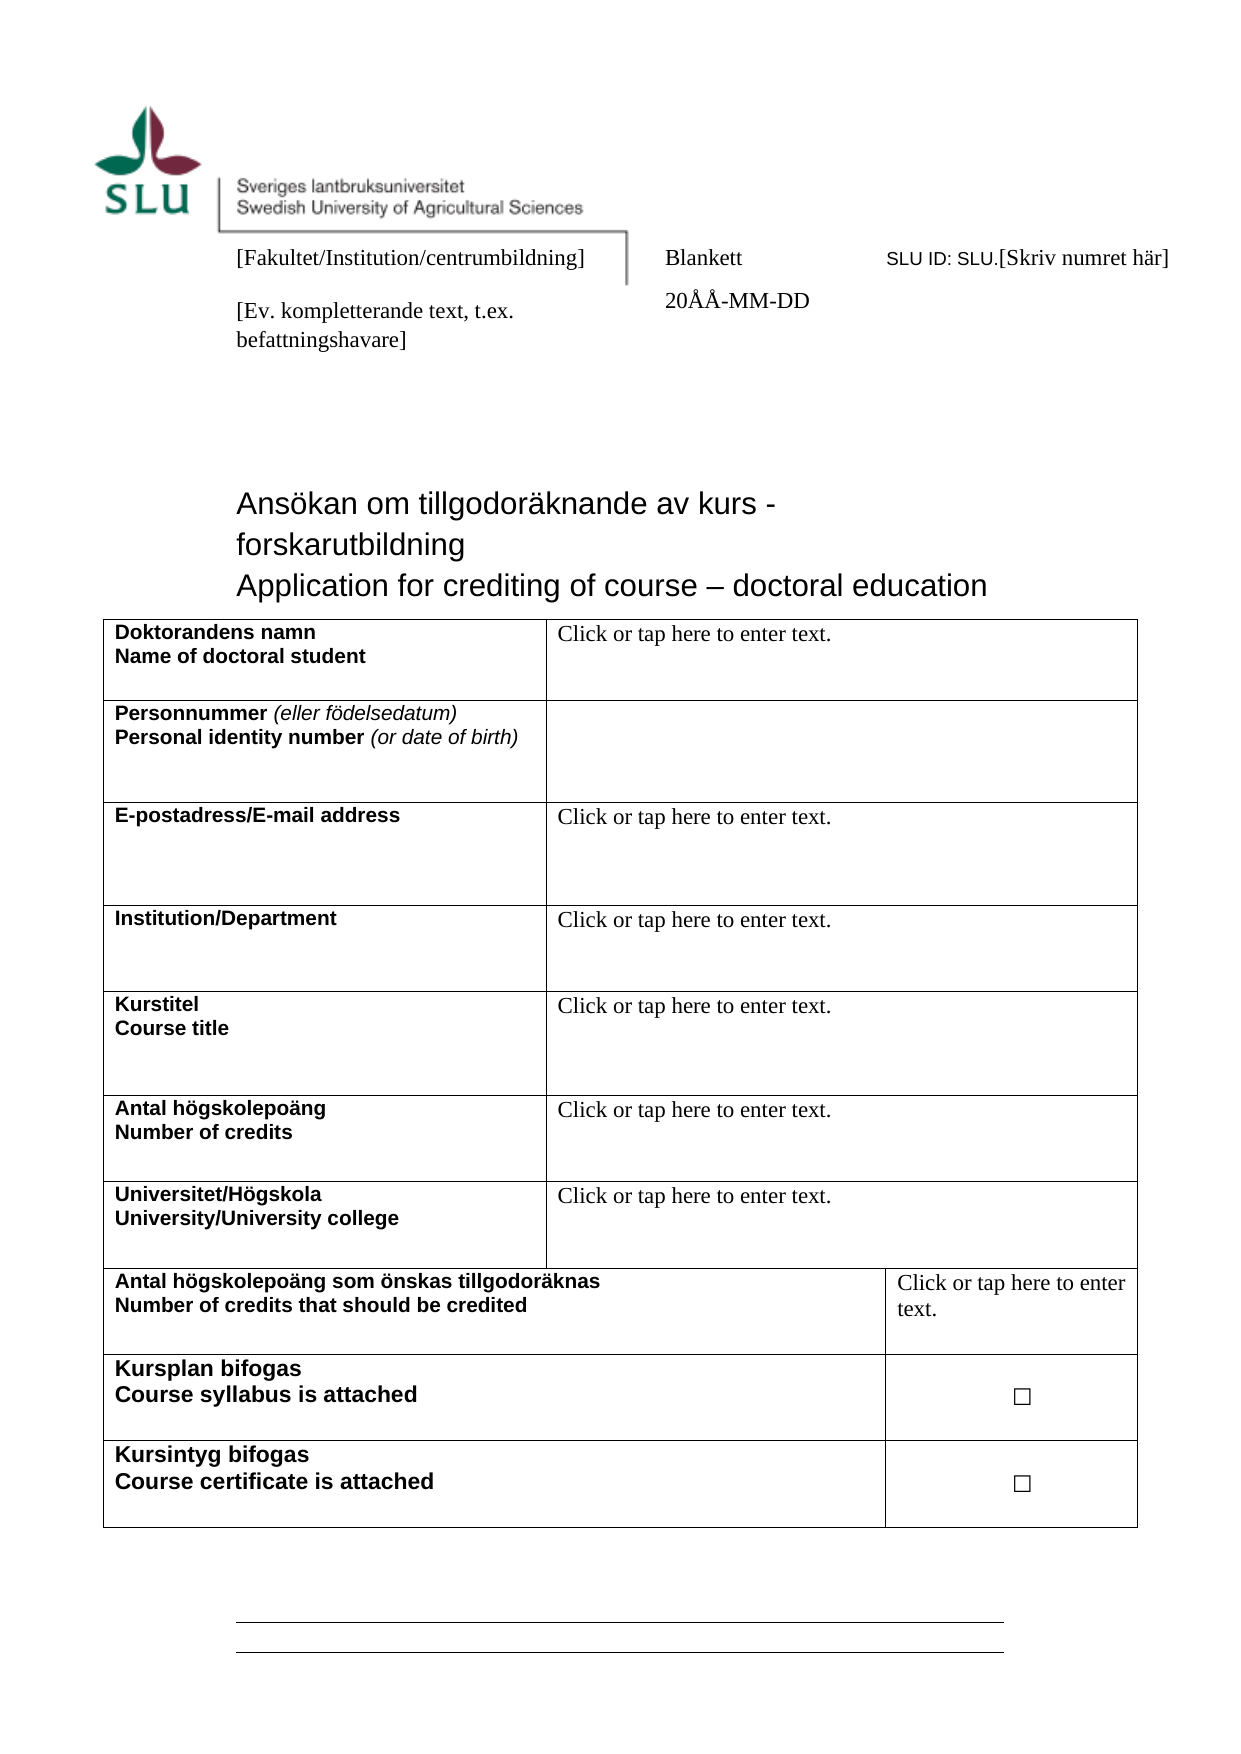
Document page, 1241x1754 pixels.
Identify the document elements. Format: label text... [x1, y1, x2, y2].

table_cell Universitet/Högskola University/University college [104, 1182, 546, 1268]
table_cell Institution/Department [104, 906, 546, 991]
table_cell Antal högskolepoäng Number of credits [104, 1096, 546, 1181]
table_cell Antal högskolepoäng som önskas tillgodoräknas Number of credits that should be credited [104, 1269, 885, 1354]
table_header [236, 207, 625, 383]
table_cell Kurstitel Course title [104, 992, 546, 1095]
table_header Doktorandens namn Name of doctoral student [104, 620, 546, 700]
table_cell Kursintyg bifogas Course certificate is attached [104, 1441, 885, 1527]
table_cell [886, 1441, 1137, 1527]
table_header [547, 620, 1137, 700]
table_header SLU ID: SLU. [625, 207, 1211, 383]
table_cell [547, 701, 1137, 802]
table_cell E-postadress/E-mail address [104, 803, 546, 905]
table_cell Kursplan bifogas Course syllabus is attached [104, 1355, 885, 1440]
table_cell Personnummer (eller födelsedatum) Personal identity number (or date of birth) [104, 701, 546, 802]
table_cell [547, 992, 1137, 1095]
table_cell [886, 1355, 1137, 1440]
